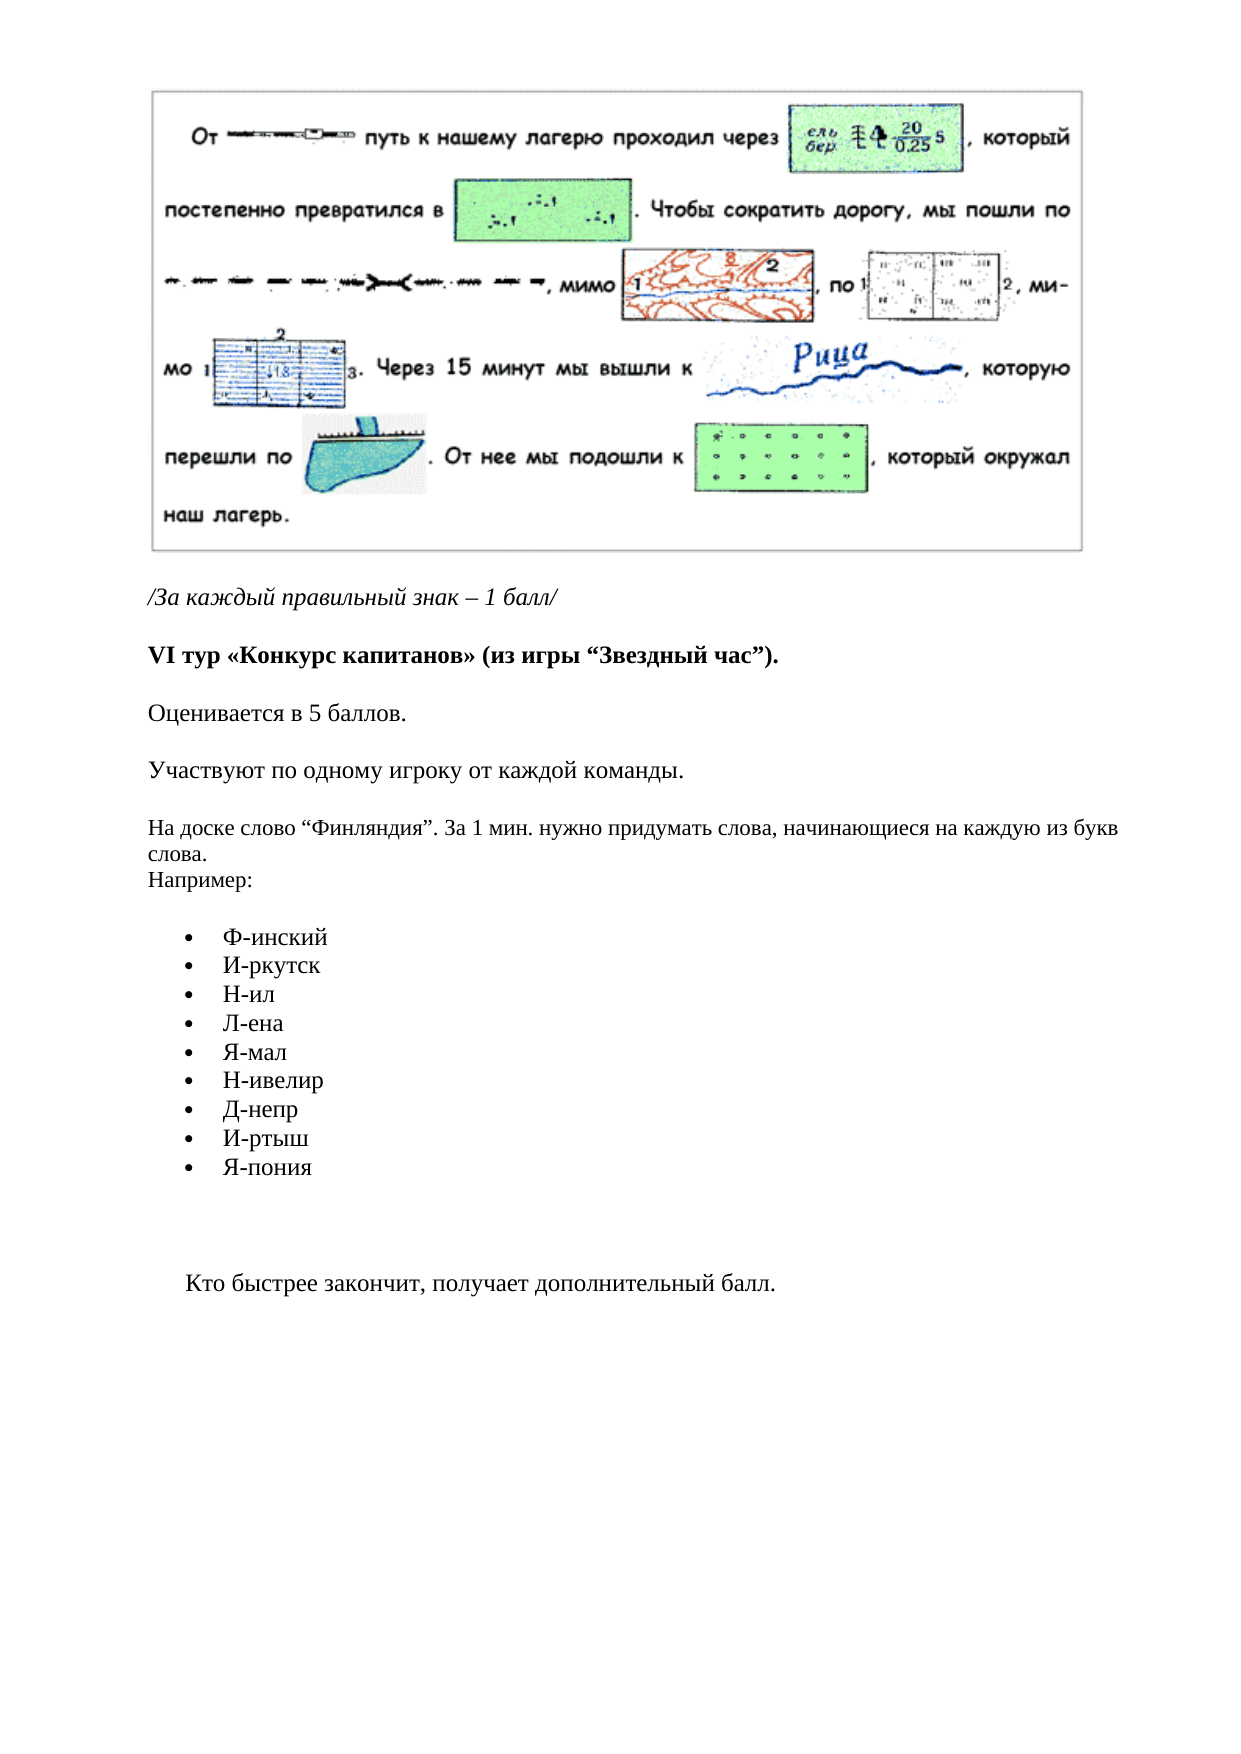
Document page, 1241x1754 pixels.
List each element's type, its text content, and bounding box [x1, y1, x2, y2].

text /За каждый правильный знак – 1 балл/ [148, 582, 1181, 611]
list Н-ивелир [185, 1066, 1181, 1094]
text Кто быстрее закончит, получает дополнительный балл. [185, 1268, 1181, 1296]
list Л-ена [185, 1008, 1181, 1037]
list Н-ил [185, 979, 1181, 1008]
text Участвуют по одному игроку от каждой команды. [148, 756, 1181, 784]
list И-ртыш [185, 1123, 1181, 1152]
text VI тур «Конкурс капитанов» (из игры “Звездный час”). [148, 640, 1181, 668]
list И-ркутск [185, 951, 1181, 979]
list Д-непр [185, 1094, 1181, 1123]
list Я-пония [185, 1152, 1181, 1181]
picture [147, 88, 1086, 553]
list Я-мал [185, 1037, 1181, 1066]
list Ф-инский [185, 922, 1181, 951]
text Например: [148, 866, 1181, 893]
text На доске слово “Финляндия”. За 1 мин. нужно придумать слова, начинающиеся на каждую из букв слова. [148, 813, 1181, 866]
text Оценивается в 5 баллов. [148, 698, 1181, 726]
